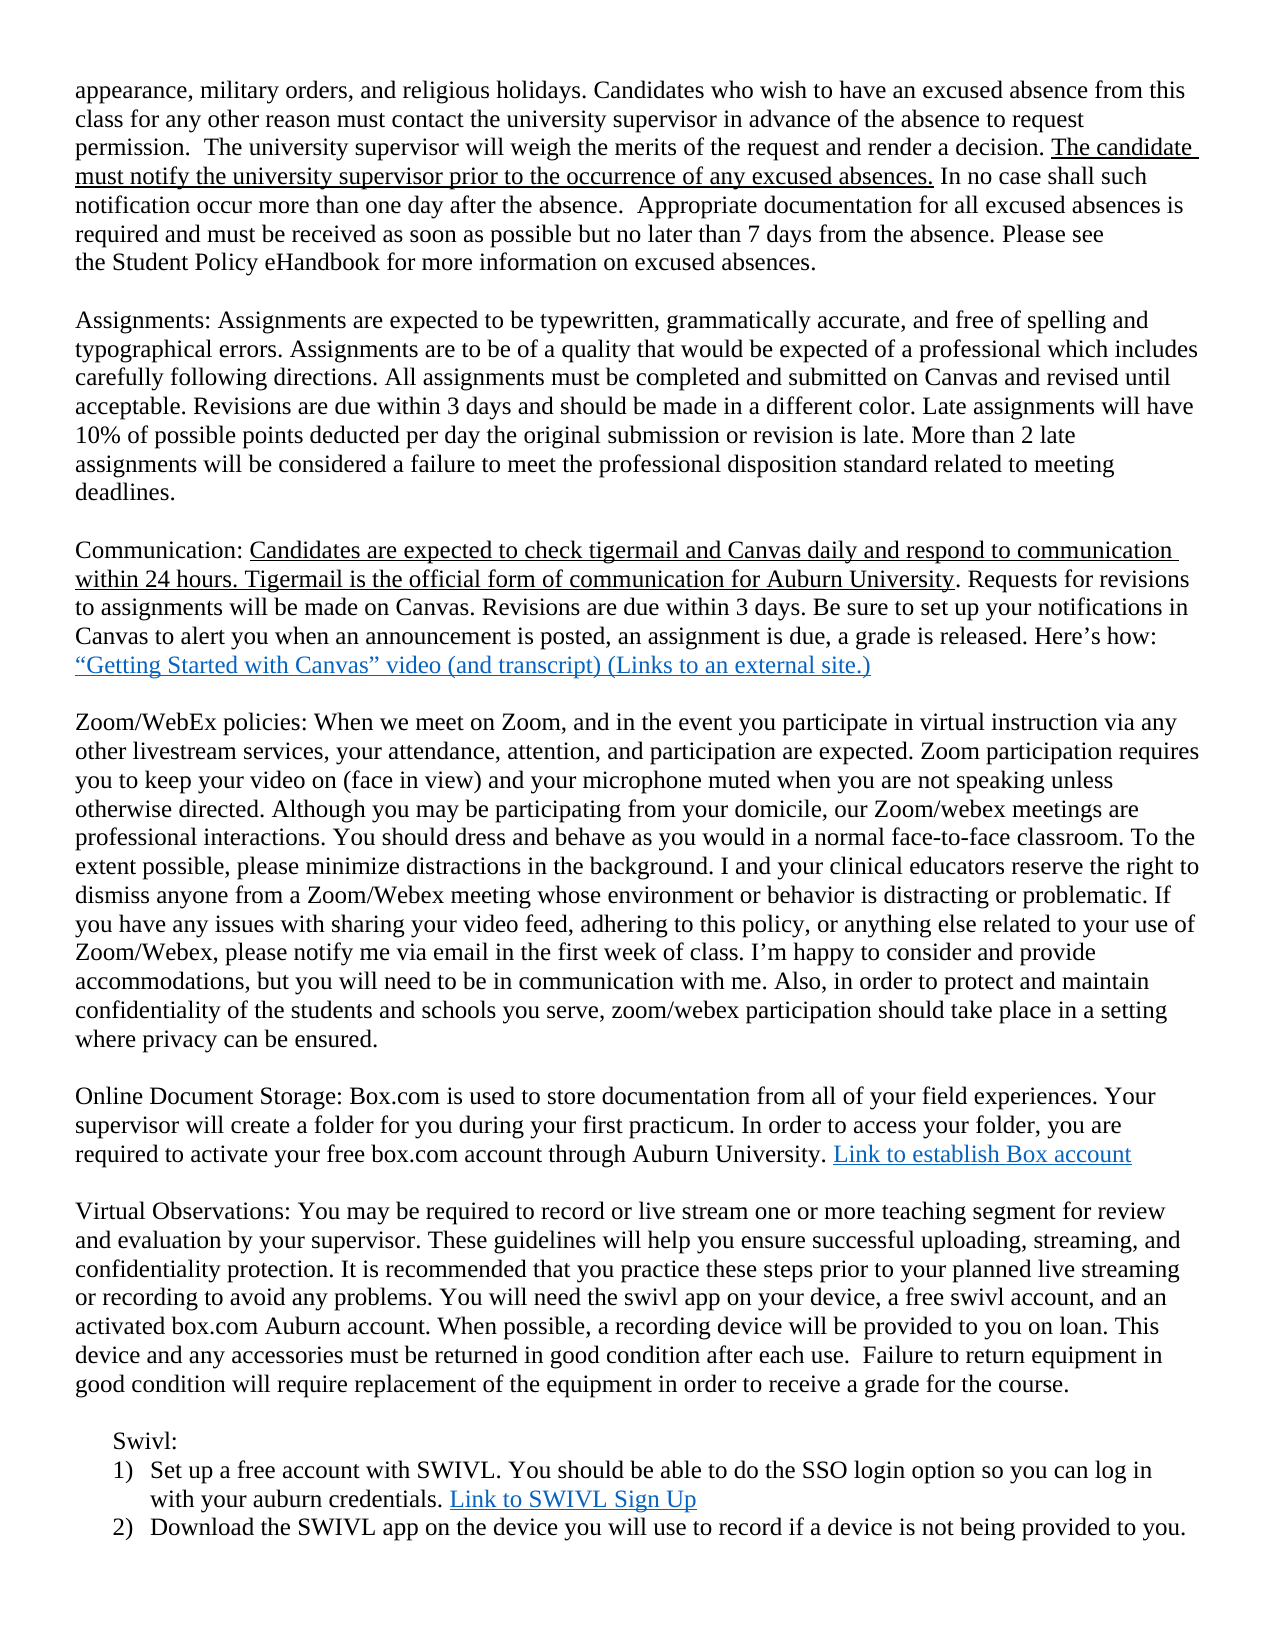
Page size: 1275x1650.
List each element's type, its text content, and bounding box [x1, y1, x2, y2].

text Virtual Observations: You may be required to record or live stream one or more teaching segment for review and evaluation by your supervisor. These guidelines will help you ensure successful uploading, streaming, and confidentiality protection. It is recommended that you practice these steps prior to your planned live streaming or recording to avoid any problems. You will need the swivl app on your device, a free swivl account, and an activated box.com Auburn account. When possible, a recording device will be provided to you on loan. This device and any accessories must be returned in good condition after each use. Failure to return equipment in good condition will require replacement of the equipment in order to receive a grade for the course. [75, 1196, 1200, 1397]
list Download the SWIVL app on the device you will use to record if a device is not being provided to you. [112, 1512, 1200, 1541]
text Swivl: [75, 1426, 1200, 1455]
text Communication: Candidates are expected to check tigermail and Canvas daily and respond to communication within 24 hours. Tigermail is the official form of communication for Auburn University. Requests for revisions to assignments will be made on Canvas. Revisions are due within 3 days. Be sure to set up your notifications in Canvas to alert you when an announcement is posted, an assignment is due, a grade is released. Here’s how: “Getting Started with Canvas” video (and transcript) (Links to an external site.) [75, 535, 1200, 679]
text Zoom/WebEx policies: When we meet on Zoom, and in the event you participate in virtual instruction via any other livestream services, your attendance, attention, and participation are expected. Zoom participation requires you to keep your video on (face in view) and your microphone muted when you are not speaking unless otherwise directed. Although you may be participating from your domicile, our Zoom/webex meetings are professional interactions. You should dress and behave as you would in a normal face-to-face classroom. To the extent possible, please minimize distractions in the background. I and your clinical educators reserve the right to dismiss anyone from a Zoom/Webex meeting whose environment or behavior is distracting or problematic. If you have any issues with sharing your video feed, adhering to this policy, or anything else related to your use of Zoom/Webex, please notify me via email in the first week of class. I’m happy to consider and provide accommodations, but you will need to be in communication with me. Also, in order to protect and maintain confidentiality of the students and schools you serve, zoom/webex participation should take place in a setting where privacy can be ensured. [75, 707, 1200, 1052]
text Online Document Storage: Box.com is used to store documentation from all of your field experiences. Your supervisor will create a folder for you during your first practicum. In order to access your folder, you are required to activate your free box.com account through Auburn University. Link to establish Box account [75, 1081, 1200, 1167]
text Assignments: Assignments are expected to be typewritten, grammatically accurate, and free of spelling and typographical errors. Assignments are to be of a quality that would be expected of a professional which includes carefully following directions. All assignments must be completed and submitted on Canvas and revised until acceptable. Revisions are due within 3 days and should be made in a different color. Late assignments will have 10% of possible points deducted per day the original submission or revision is late. More than 2 late assignments will be considered a failure to meet the professional disposition standard related to meeting deadlines. [75, 305, 1200, 506]
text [75, 75, 1200, 276]
list Set up a free account with SWIVL. You should be able to do the SSO login option so you can log in with your auburn credentials. Link to SWIVL Sign Up [112, 1455, 1200, 1512]
